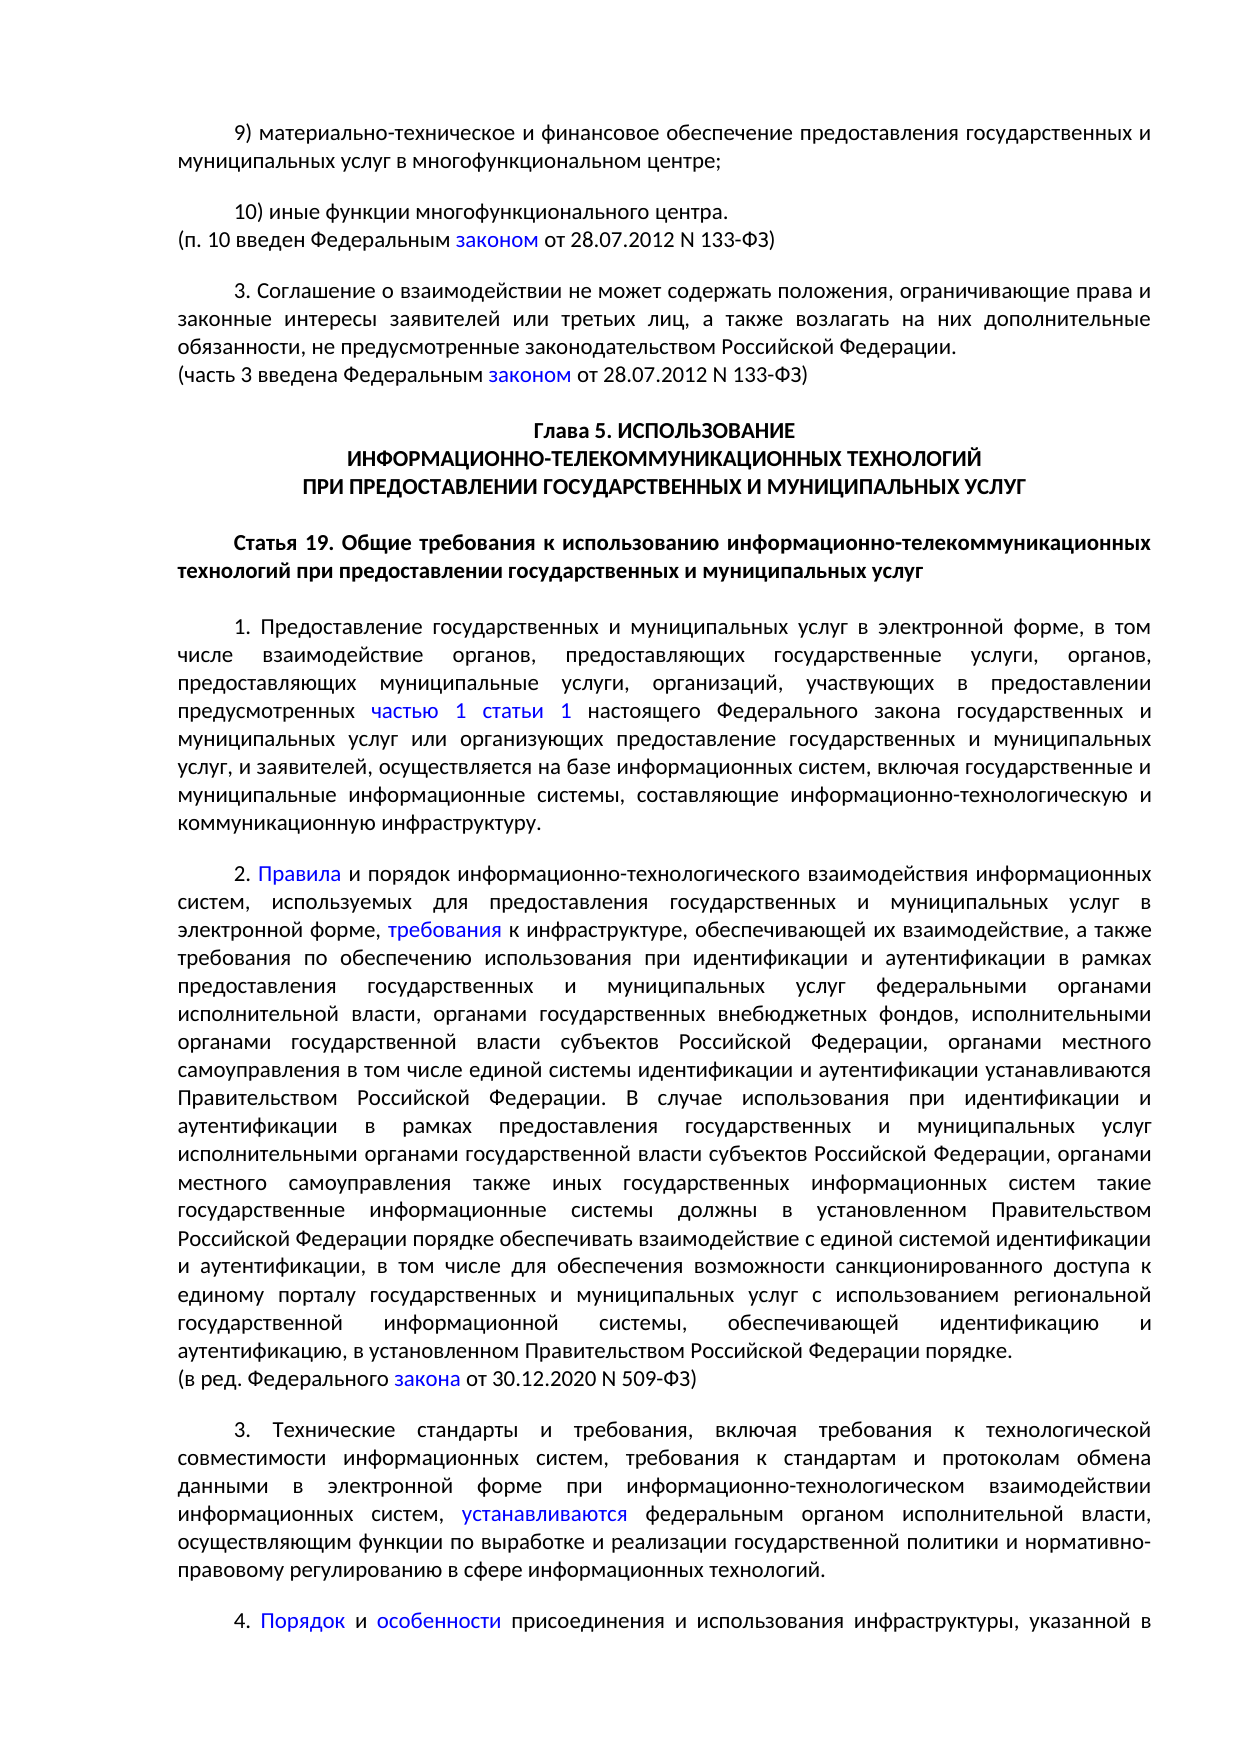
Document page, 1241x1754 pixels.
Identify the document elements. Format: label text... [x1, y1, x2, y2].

text (в ред. Федерального закона от 30.12.2020 N 509-ФЗ) [177, 1364, 1152, 1392]
title ПРИ ПРЕДОСТАВЛЕНИИ ГОСУДАРСТВЕННЫХ И МУНИЦИПАЛЬНЫХ УСЛУГ [177, 472, 1152, 500]
title Глава 5. ИСПОЛЬЗОВАНИЕ [177, 416, 1152, 444]
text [177, 1606, 1152, 1634]
text 2. Правила и порядок информационно-технологического взаимодействия информационных систем, используемых для предоставления государственных и муниципальных услуг в электронной форме, требования к инфраструктуре, обеспечивающей их взаимодействие, а также требования по обеспечению использования при идентификации и аутентификации в рамках предоставления государственных и муниципальных услуг федеральными органами исполнительной власти, органами государственных внебюджетных фондов, исполнительными органами государственной власти субъектов Российской Федерации, органами местного самоуправления в том числе единой системы идентификации и аутентификации устанавливаются Правительством Российской Федерации. В случае использования при идентификации и аутентификации в рамках предоставления государственных и муниципальных услуг исполнительными органами государственной власти субъектов Российской Федерации, органами местного самоуправления также иных государственных информационных систем такие государственные информационные системы должны в установленном Правительством Российской Федерации порядке обеспечивать взаимодействие с единой системой идентификации и аутентификации, в том числе для обеспечения возможности санкционированного доступа к единому порталу государственных и муниципальных услуг с использованием региональной государственной информационной системы, обеспечивающей идентификацию и аутентификацию, в установленном Правительством Российской Федерации порядке. [177, 859, 1152, 1364]
text 10) иные функции многофункционального центра. [177, 197, 1152, 225]
title ИНФОРМАЦИОННО-ТЕЛЕКОММУНИКАЦИОННЫХ ТЕХНОЛОГИЙ [177, 444, 1152, 472]
text 3. Технические стандарты и требования, включая требования к технологической совместимости информационных систем, требования к стандартам и протоколам обмена данными в электронной форме при информационно-технологическом взаимодействии информационных систем, устанавливаются федеральным органом исполнительной власти, осуществляющим функции по выработке и реализации государственной политики и нормативно-правовому регулированию в сфере информационных технологий. [177, 1415, 1152, 1583]
text 9) материально-техническое и финансовое обеспечение предоставления государственных и муниципальных услуг в многофункциональном центре; [177, 118, 1152, 174]
text 1. Предоставление государственных и муниципальных услуг в электронной форме, в том числе взаимодействие органов, предоставляющих государственные услуги, органов, предоставляющих муниципальные услуги, организаций, участвующих в предоставлении предусмотренных частью 1 статьи 1 настоящего Федерального закона государственных и муниципальных услуг или организующих предоставление государственных и муниципальных услуг, и заявителей, осуществляется на базе информационных систем, включая государственные и муниципальные информационные системы, составляющие информационно-технологическую и коммуникационную инфраструктуру. [177, 612, 1152, 836]
text (п. 10 введен Федеральным законом от 28.07.2012 N 133-ФЗ) [177, 225, 1152, 253]
title Статья 19. Общие требования к использованию информационно-телекоммуникационных технологий при предоставлении государственных и муниципальных услуг [177, 528, 1152, 584]
text (часть 3 введена Федеральным законом от 28.07.2012 N 133-ФЗ) [177, 360, 1152, 388]
text 3. Соглашение о взаимодействии не может содержать положения, ограничивающие права и законные интересы заявителей или третьих лиц, а также возлагать на них дополнительные обязанности, не предусмотренные законодательством Российской Федерации. [177, 276, 1152, 360]
